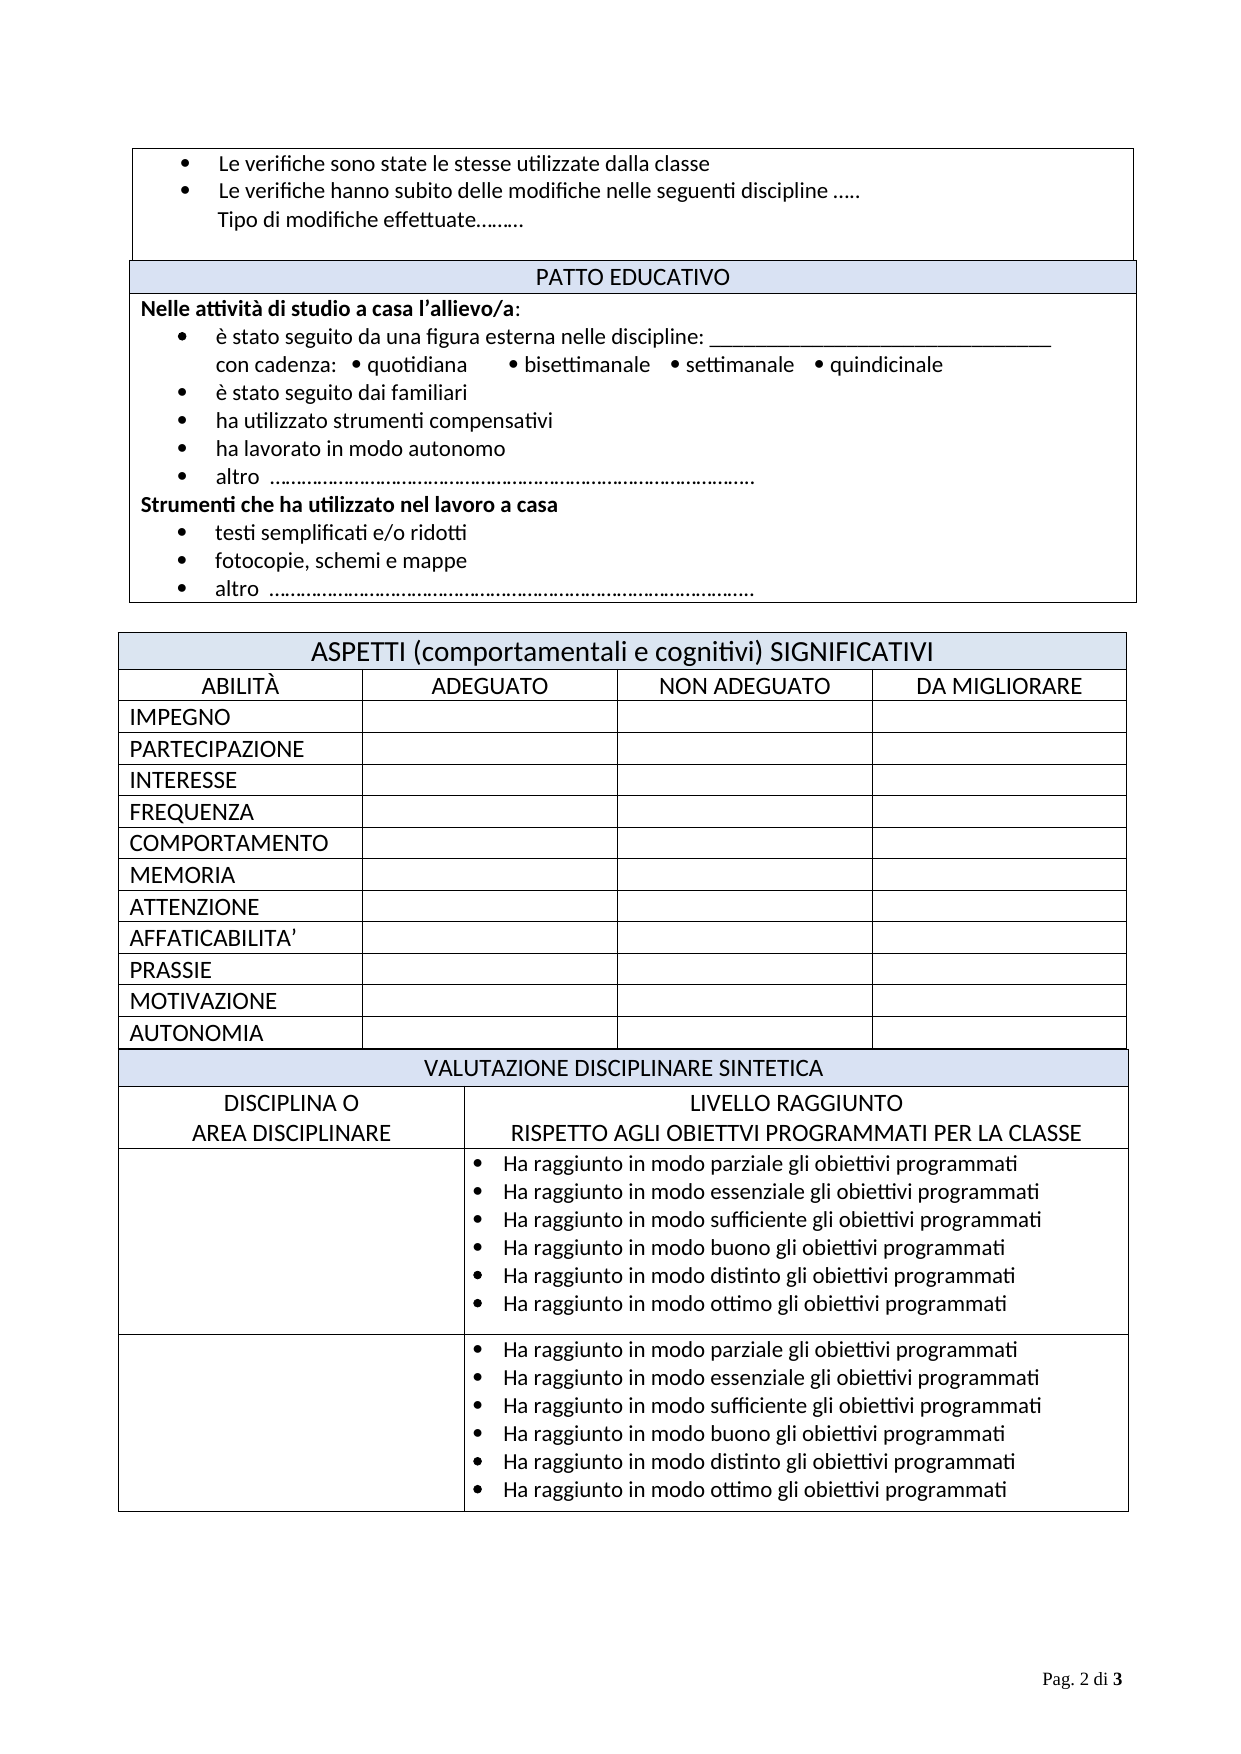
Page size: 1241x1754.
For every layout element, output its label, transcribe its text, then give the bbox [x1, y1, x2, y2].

table_cell COMPORTAMENTO [119, 828, 362, 858]
table_cell [363, 922, 617, 953]
table_cell PATTO EDUCATIVO [130, 261, 1136, 293]
table_cell [618, 796, 872, 827]
table_cell MEMORIA [119, 859, 362, 890]
table_cell INTERESSE [119, 765, 362, 795]
table_cell [618, 1017, 872, 1047]
table_cell MOTIVAZIONE [119, 985, 362, 1016]
table_cell [363, 765, 617, 795]
table_cell [618, 701, 872, 732]
table_cell [618, 985, 872, 1016]
table_cell [618, 859, 872, 890]
table_cell [363, 796, 617, 827]
table_cell [618, 891, 872, 921]
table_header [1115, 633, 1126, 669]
table_cell [618, 954, 872, 984]
table_cell [873, 796, 1126, 827]
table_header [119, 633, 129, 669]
table_cell [873, 859, 1126, 890]
table_cell [363, 891, 617, 921]
table_cell [873, 985, 1126, 1016]
table_cell [363, 859, 617, 890]
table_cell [465, 1335, 1128, 1511]
table_cell [363, 954, 617, 984]
table_cell AUTONOMIA [119, 1017, 362, 1047]
table_cell PARTECIPAZIONE [119, 733, 362, 763]
table_cell NON ADEGUATO [618, 670, 872, 700]
table_cell [363, 701, 617, 732]
table_cell DA MIGLIORARE [873, 670, 1126, 700]
table_cell ADEGUATO [363, 670, 617, 700]
table_cell [873, 1017, 1126, 1047]
table_cell [873, 765, 1126, 795]
table_cell [873, 733, 1126, 763]
table_cell [873, 828, 1126, 858]
table_cell [363, 985, 617, 1016]
table_cell [363, 1017, 617, 1047]
table_header VALUTAZIONE DISCIPLINARE SINTETICA [119, 1050, 1128, 1086]
table_cell ATTENZIONE [119, 891, 362, 921]
table_cell LIVELLO RAGGIUNTO RISPETTO AGLI OBIETTVI PROGRAMMATI PER LA CLASSE [465, 1087, 1128, 1148]
table_cell [873, 954, 1126, 984]
table_cell Le verifiche sono state le stesse utilizzate dalla classe Le verifiche hanno subito delle modifiche nelle seguenti discipline ….. Tipo di modifiche effettuate……… [133, 149, 1133, 260]
table_cell FREQUENZA [119, 796, 362, 827]
table_cell [618, 733, 872, 763]
table_cell ABILITÀ [119, 670, 362, 700]
table_cell [618, 922, 872, 953]
table_cell [873, 891, 1126, 921]
table_cell [618, 765, 872, 795]
table_cell IMPEGNO [119, 701, 362, 732]
table_cell [873, 701, 1126, 732]
table_cell [119, 1335, 464, 1511]
table_cell [363, 828, 617, 858]
table_cell DISCIPLINA O AREA DISCIPLINARE [119, 1087, 464, 1148]
table_cell AFFATICABILITA’ [119, 922, 362, 953]
table_cell PRASSIE [119, 954, 362, 984]
table_cell [618, 828, 872, 858]
table_cell Nelle attività di studio a casa l’allievo/a: è stato seguito da una figura esterna nelle discipline: ______________________________ con cadenza: quotidiana bisettimanale settimanale quindicinale è stato seguito dai familiari ha utilizzato strumenti compensativi ha lavorato in modo autonomo altro ……………………………………………………………………………….. Strumenti che ha utilizzato nel lavoro a casa testi semplificati e/o ridotti fotocopie, schemi e mappe altro ……………………………………………………………………………….. [130, 294, 1136, 602]
table_cell [119, 1149, 464, 1334]
table_cell [363, 733, 617, 763]
table_cell [873, 922, 1126, 953]
